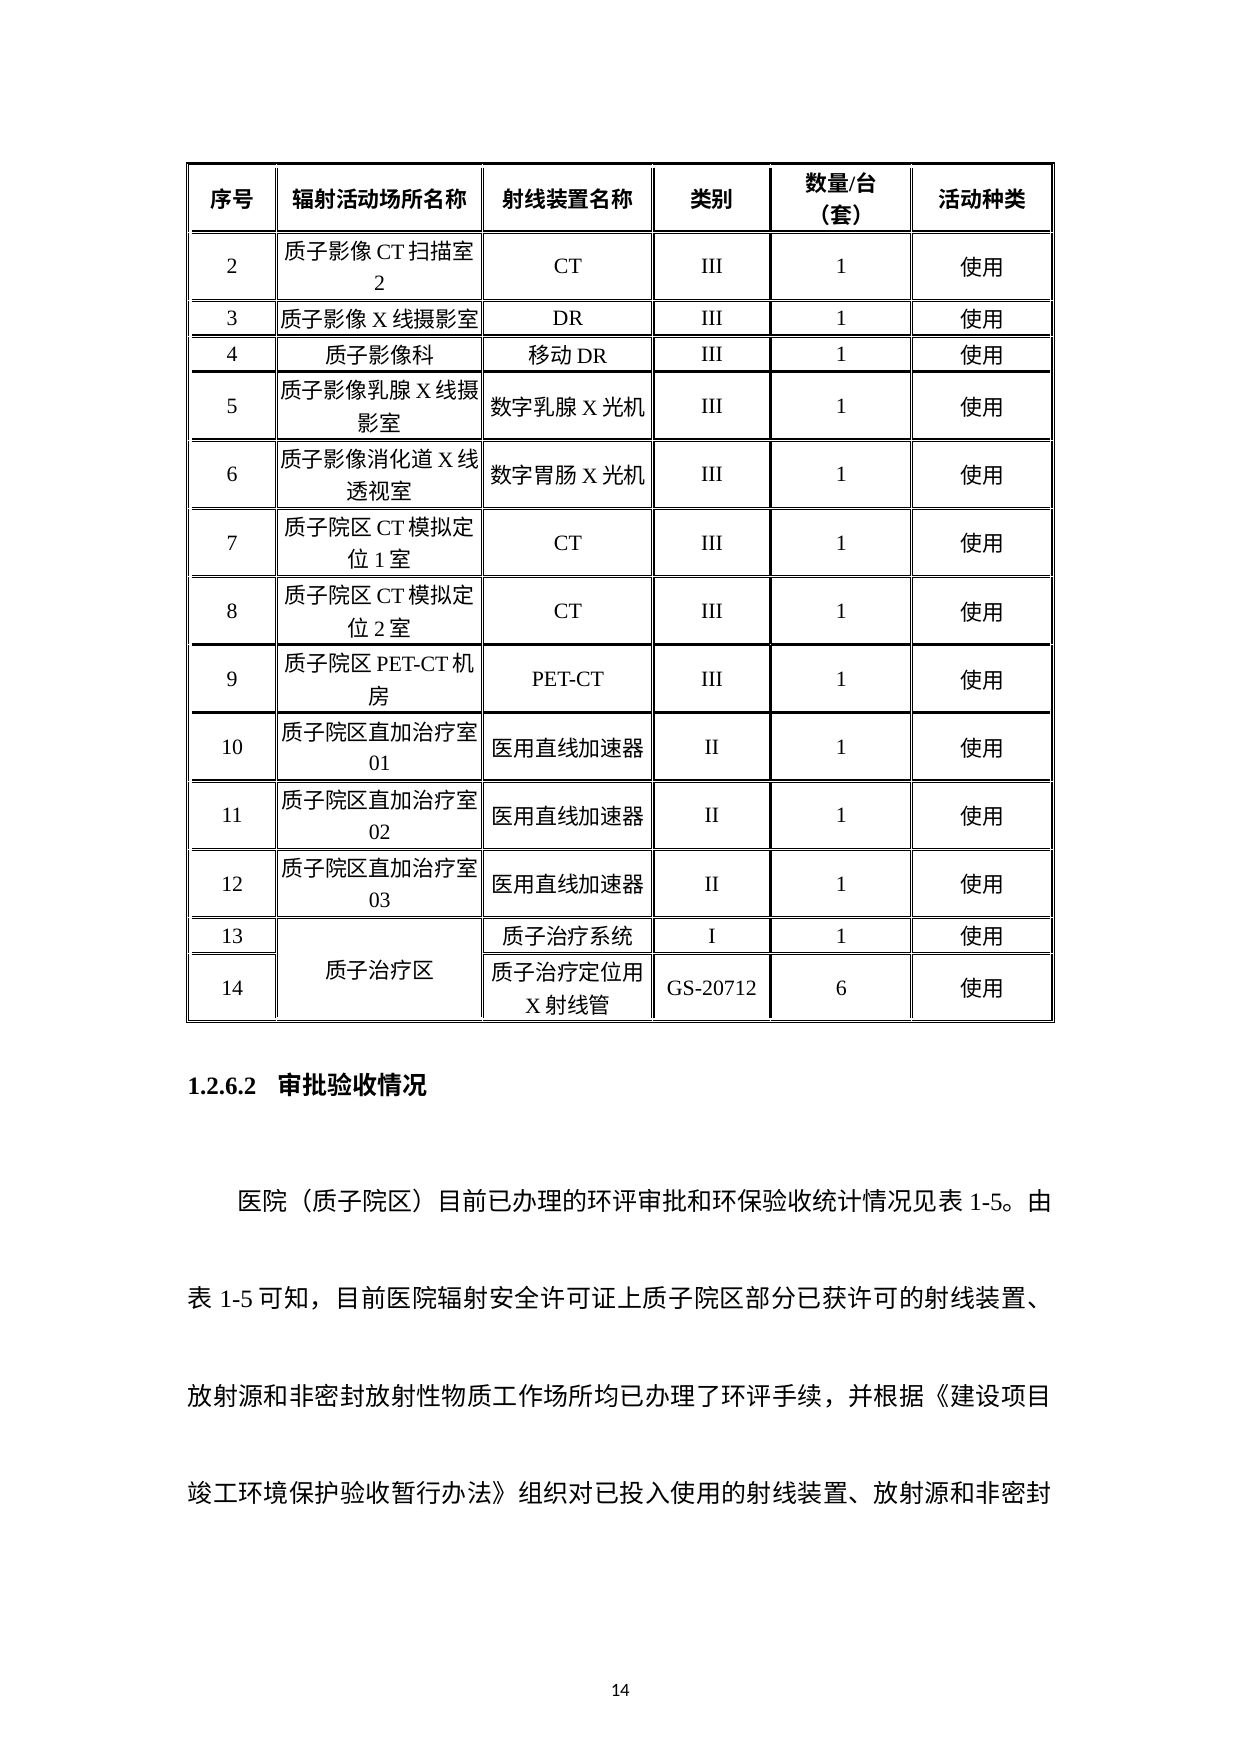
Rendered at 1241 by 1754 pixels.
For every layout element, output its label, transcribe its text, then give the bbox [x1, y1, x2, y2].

table_cell 7 [189, 506, 275, 574]
table_cell 1 [772, 234, 910, 298]
table_cell 质子院区CT模拟定位1室 [278, 510, 481, 574]
table_cell 1 [772, 510, 910, 574]
table_header 序号 [189, 165, 276, 230]
table_cell 使用 [913, 643, 1053, 711]
subtitle 审批验收情况 [187, 1052, 1053, 1117]
table_cell 8 [189, 575, 275, 643]
table_cell 质子影像CT扫描室2 [278, 234, 481, 298]
table_cell 14 [189, 951, 276, 1020]
table_header 活动种类 [912, 165, 1051, 230]
table_cell 9 [188, 643, 275, 711]
table_cell III [655, 302, 769, 334]
table_cell III [655, 338, 769, 370]
table_cell III [655, 646, 769, 711]
table_cell 1 [772, 373, 910, 438]
table_cell 1 [772, 783, 910, 847]
table_cell 使用 [913, 334, 1052, 370]
table_cell 使用 [913, 711, 1051, 779]
table_cell 医用直线加速器 [484, 783, 651, 847]
table_cell 使用 [913, 370, 1051, 438]
table_cell CT [484, 510, 651, 574]
table_cell 使用 [913, 438, 1052, 506]
table_cell II [655, 851, 769, 916]
table_cell 使用 [913, 230, 1052, 298]
table_cell 13 [188, 916, 276, 951]
table_cell 使用 [913, 299, 1052, 334]
table_header 射线装置名称 [483, 164, 653, 230]
table_cell III [655, 578, 769, 643]
table_cell 数字乳腺X光机 [484, 373, 651, 438]
table_cell 1 [772, 578, 910, 643]
table_cell 质子影像科 [278, 338, 481, 370]
table_cell 质子院区直加治疗室02 [278, 783, 481, 847]
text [187, 1167, 1053, 1524]
table_cell III [655, 510, 769, 574]
table_cell 12 [189, 848, 275, 916]
table_cell CT [484, 578, 651, 643]
table_cell 质子院区PET-CT机房 [278, 646, 481, 711]
table_cell 3 [189, 299, 275, 334]
table_cell 10 [189, 711, 275, 779]
table_cell III [655, 234, 769, 298]
table_cell 质子影像消化道X线透视室 [278, 442, 481, 506]
table_cell 使用 [913, 779, 1052, 847]
table_cell 6 [770, 955, 912, 1020]
table_cell 使用 [913, 506, 1052, 574]
table_cell II [655, 714, 769, 779]
table_cell 1 [772, 442, 910, 506]
table_cell 2 [189, 230, 275, 298]
table_cell 医用直线加速器 [484, 851, 651, 916]
table_cell 1 [772, 714, 910, 779]
table_cell 4 [189, 334, 275, 370]
table_cell 1 [772, 851, 910, 916]
table_cell 使用 [913, 575, 1052, 643]
table_cell GS-20712 [653, 955, 770, 1020]
table_cell 医用直线加速器 [484, 714, 651, 779]
table_cell 质子院区直加治疗室03 [278, 851, 481, 916]
table_header 数量/台（套） [770, 165, 912, 230]
table_cell 数字胃肠X光机 [484, 442, 651, 506]
table_cell III [655, 442, 769, 506]
table_cell CT [484, 234, 651, 298]
table_cell 质子治疗区 [276, 919, 482, 1020]
table_cell 使用 [912, 951, 1052, 1020]
table_cell DR [484, 302, 651, 334]
table_cell II [655, 783, 769, 847]
table_cell 6 [189, 438, 275, 506]
table_cell 5 [189, 370, 275, 438]
table_cell 1 [772, 646, 910, 711]
table_cell 质子治疗系统 [484, 919, 651, 951]
table_header 类别 [653, 165, 770, 230]
table_cell III [655, 373, 769, 438]
table_cell 移动DR [484, 338, 651, 370]
table_cell 质子院区CT模拟定位2室 [278, 578, 481, 643]
table_cell I [655, 919, 769, 951]
table_cell 使用 [913, 848, 1052, 916]
table_header 辐射活动场所名称 [276, 165, 482, 230]
table_cell 质子院区直加治疗室01 [278, 714, 481, 779]
table_cell 质子影像乳腺X线摄影室 [278, 373, 481, 438]
table_cell 质子治疗定位用X射线管 [483, 951, 653, 1020]
table_cell 质子影像X线摄影室 [278, 302, 481, 334]
table_cell PET-CT [484, 646, 651, 711]
table_cell 1 [772, 302, 910, 334]
table_cell 1 [772, 919, 910, 951]
table_cell 11 [189, 779, 275, 847]
table_cell 1 [772, 338, 910, 370]
table_cell 使用 [912, 916, 1053, 951]
